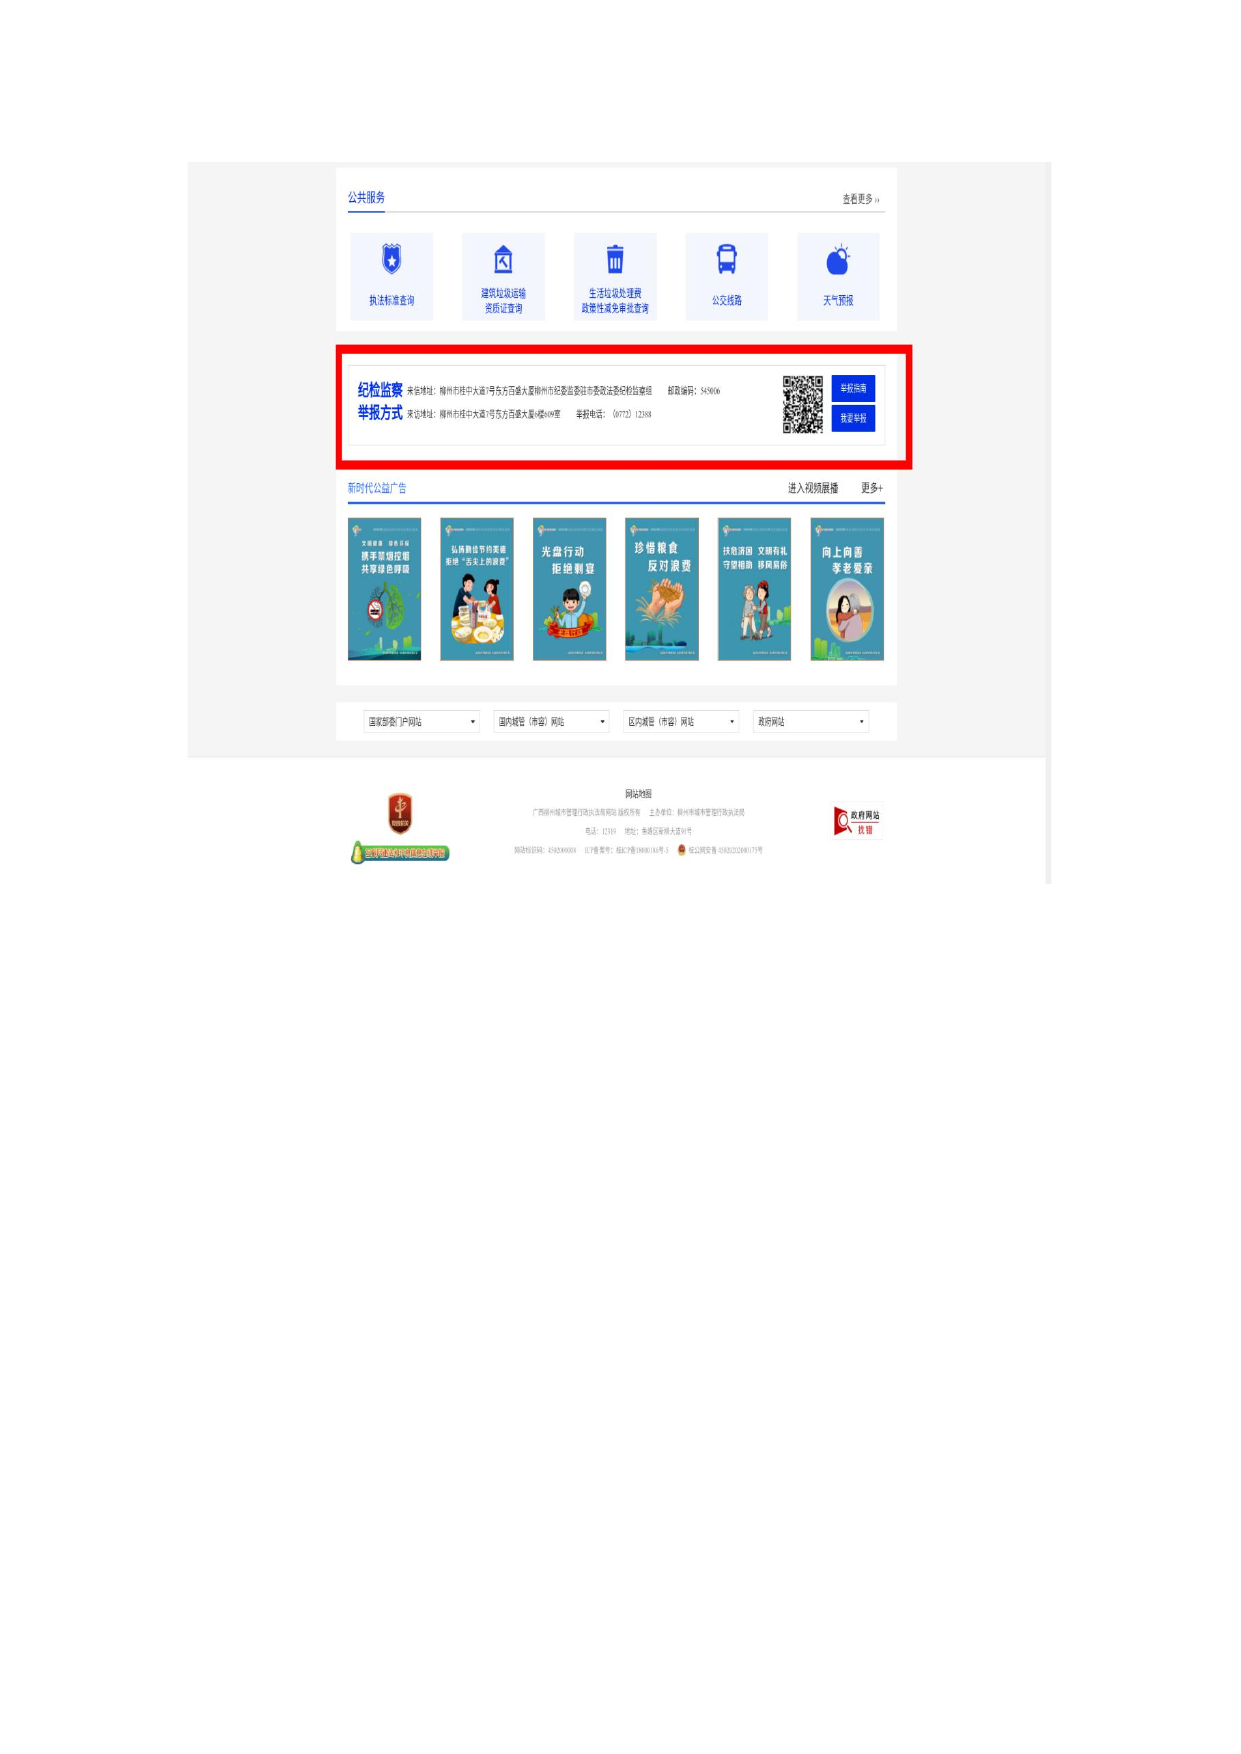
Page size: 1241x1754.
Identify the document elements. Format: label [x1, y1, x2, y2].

picture [187, 162, 1052, 884]
